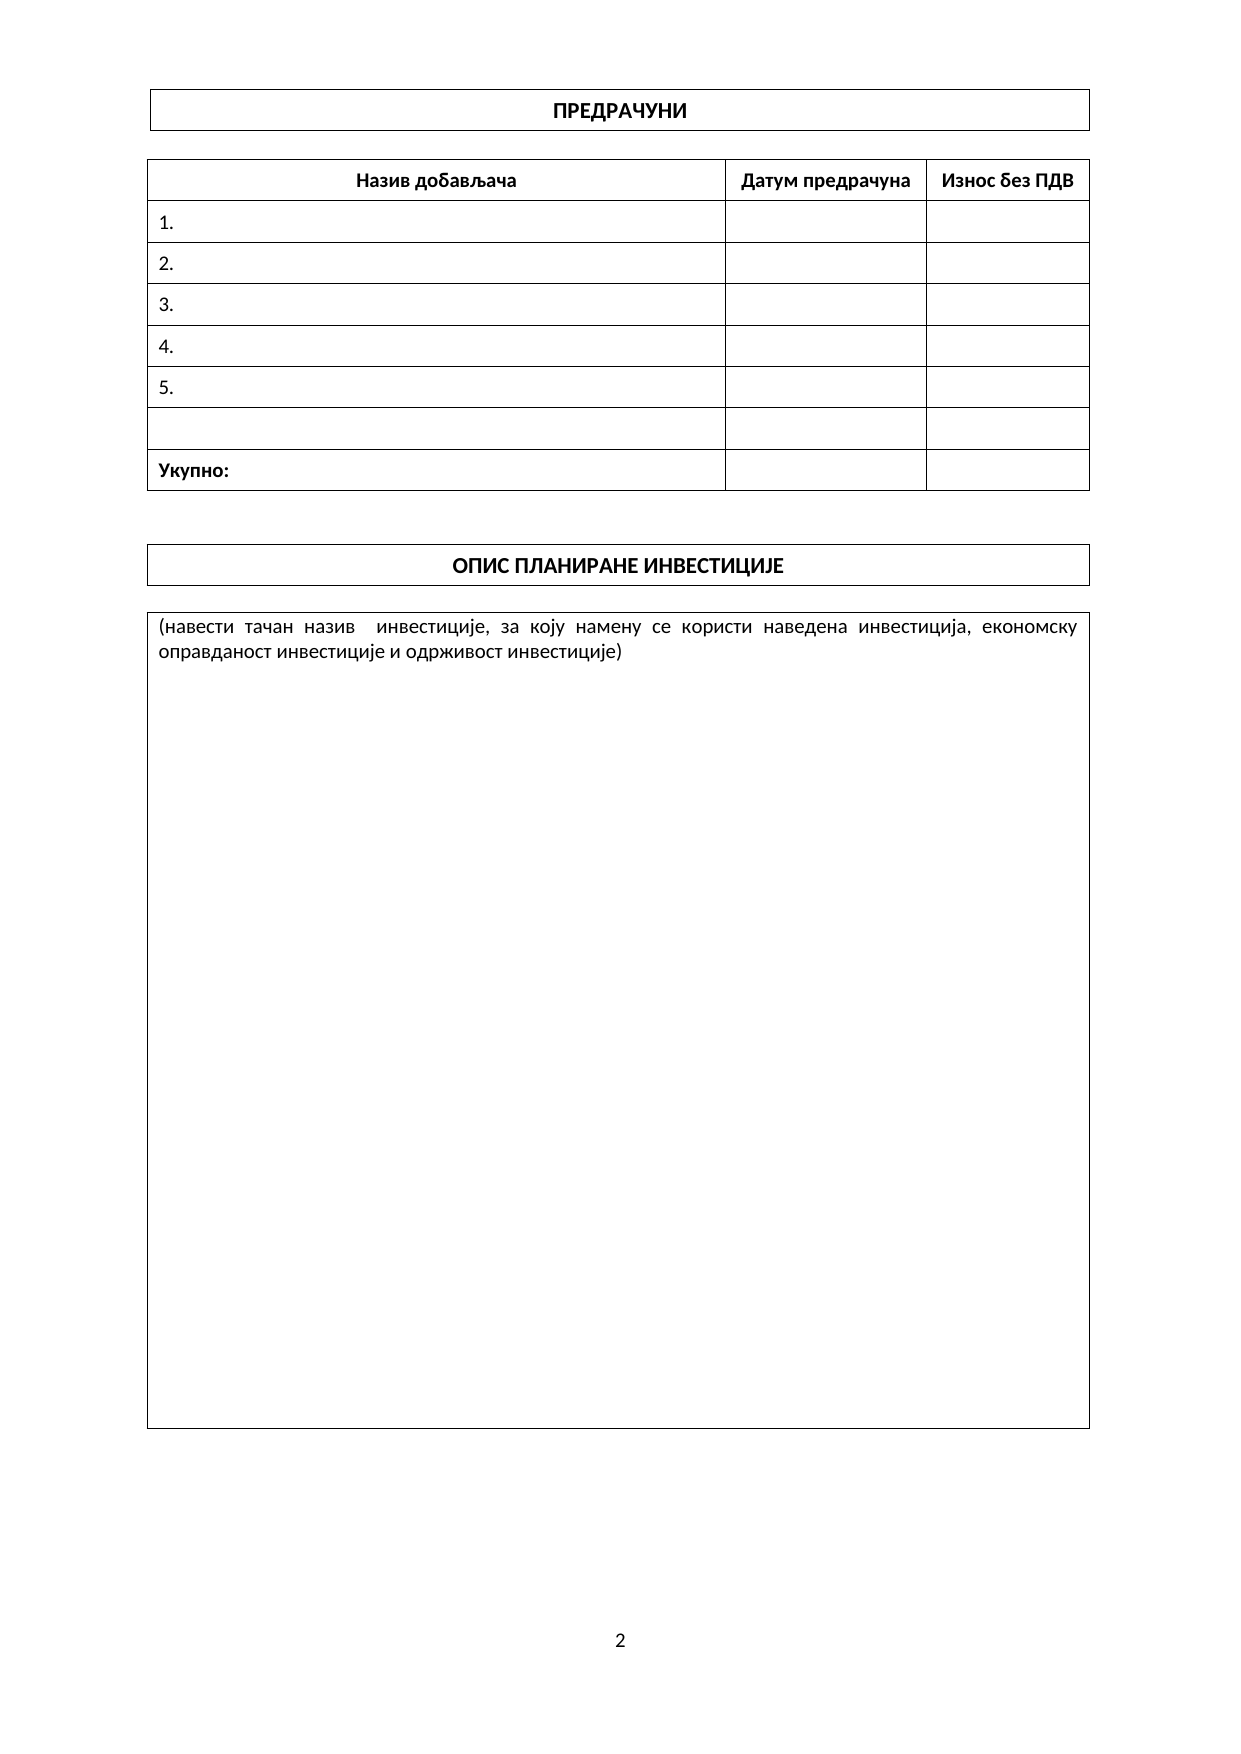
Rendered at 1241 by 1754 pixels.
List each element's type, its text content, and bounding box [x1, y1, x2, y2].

table_cell [927, 408, 1089, 448]
table_cell [927, 201, 1089, 242]
table_cell 4. [148, 326, 725, 366]
table_header ПРЕДРАЧУНИ [151, 90, 1089, 130]
table_cell 3. [148, 284, 725, 324]
table_cell [726, 326, 926, 366]
table_cell [726, 450, 926, 490]
table_header ОПИС ПЛАНИРАНЕ ИНВЕСТИЦИЈЕ [148, 545, 1089, 585]
table_cell Укупно: [148, 450, 725, 490]
table_header Назив добављача [148, 160, 725, 200]
table_cell [726, 284, 926, 324]
table_cell [927, 326, 1089, 366]
table_cell [927, 243, 1089, 283]
table_cell [726, 201, 926, 242]
table_cell [927, 450, 1089, 490]
table_cell [148, 408, 725, 448]
table_cell [726, 408, 926, 448]
table_cell 1. [148, 201, 725, 242]
table_header Датум предрачуна [726, 160, 926, 200]
table_cell 2. [148, 243, 725, 283]
table_header (навести тачан назив инвестиције, за коју намену се користи наведена инвестиција, економску оправданост инвестиције и одрживост инвестиције) [148, 613, 1089, 1428]
table_cell [726, 243, 926, 283]
table_cell [927, 284, 1089, 324]
table_cell 5. [148, 367, 725, 407]
table_cell [726, 367, 926, 407]
table_cell [927, 367, 1089, 407]
table_header Износ без ПДВ [927, 160, 1089, 200]
